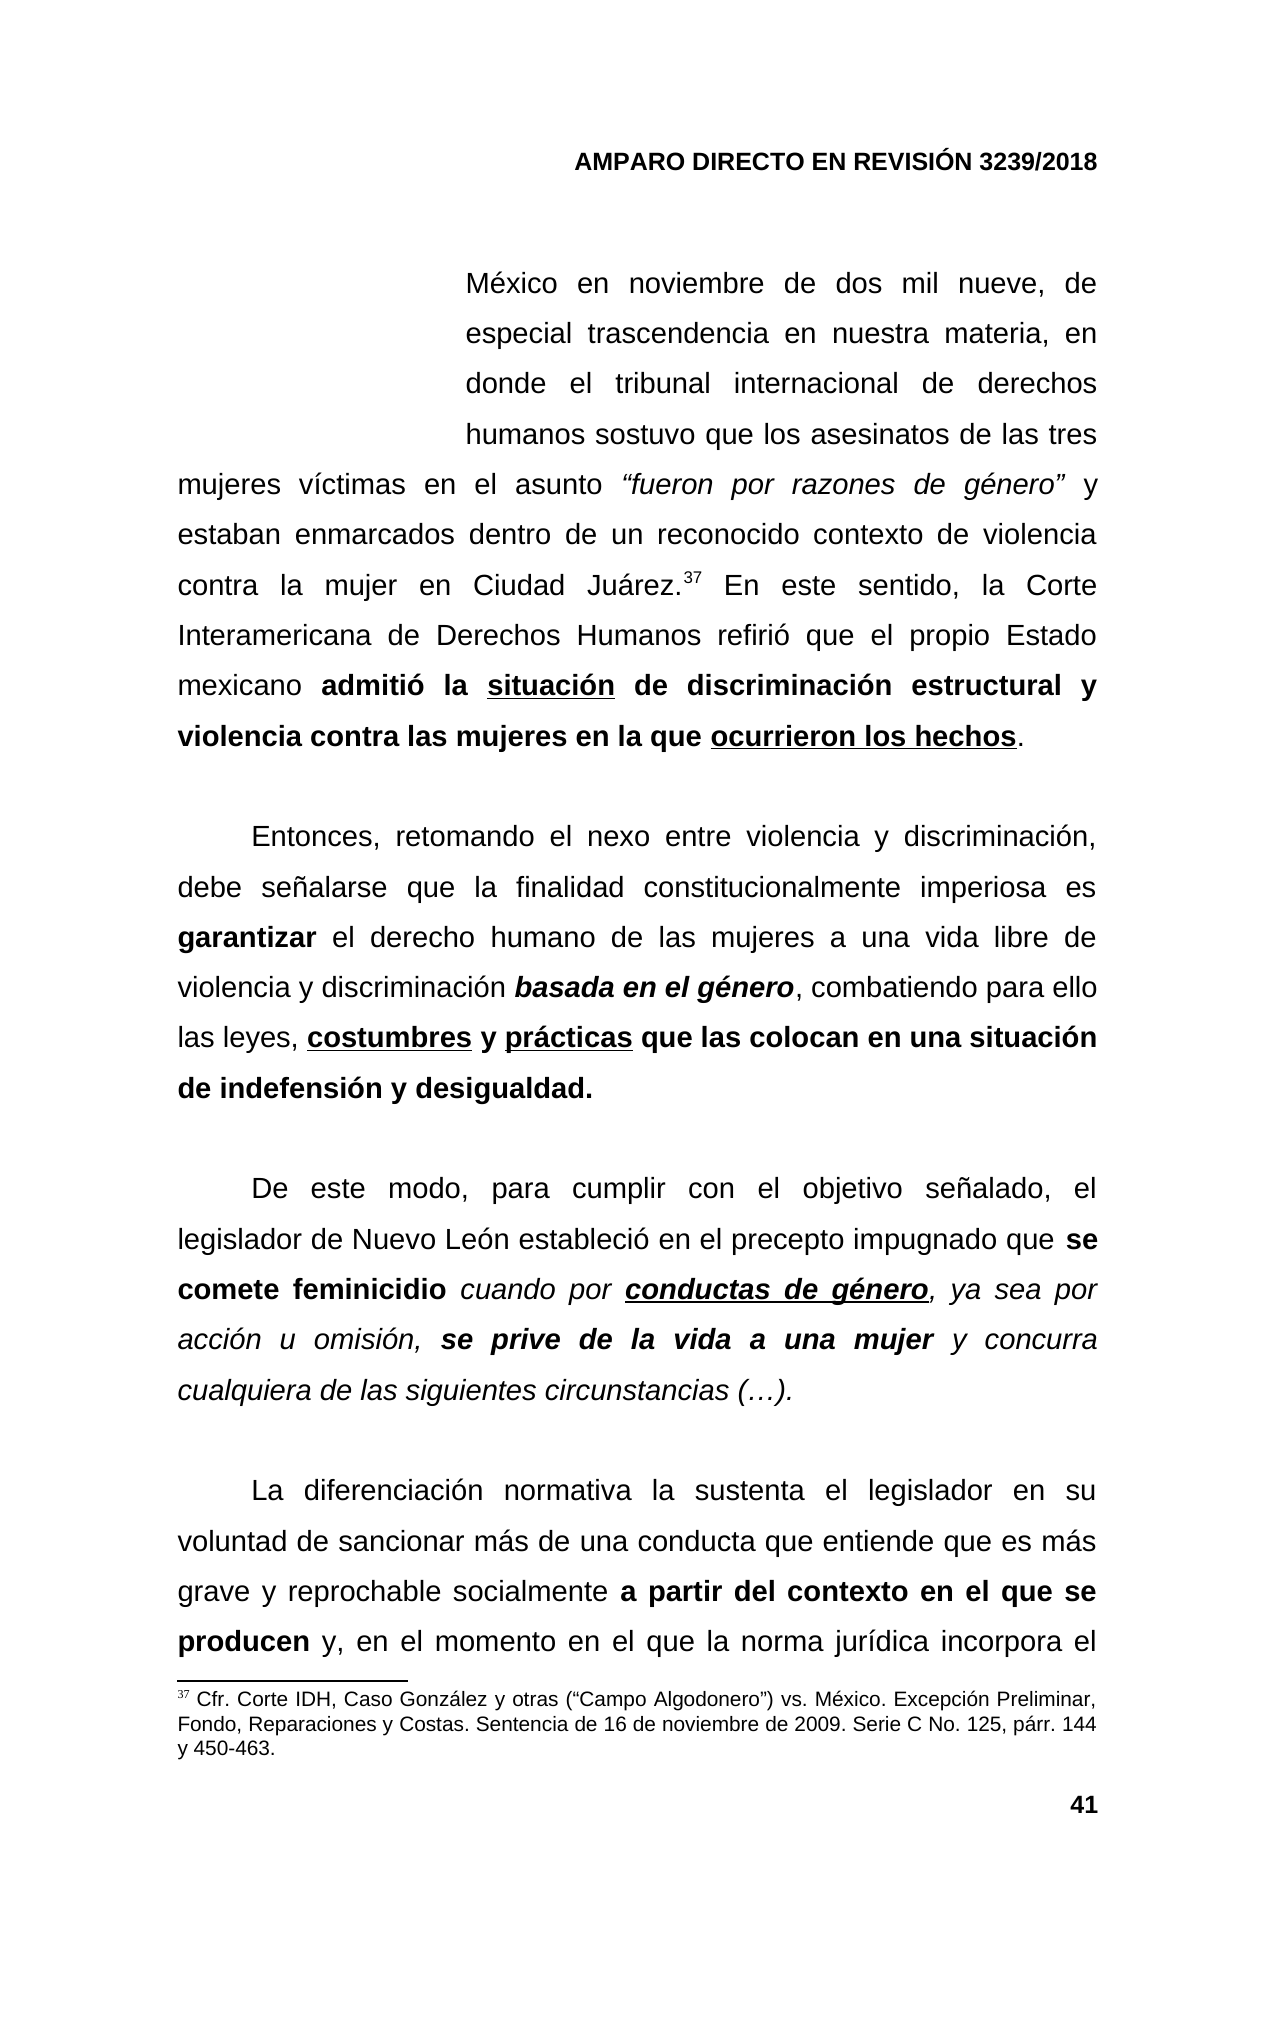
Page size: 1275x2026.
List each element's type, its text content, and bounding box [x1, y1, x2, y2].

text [177, 1473, 1098, 1658]
text Entonces, retomando el nexo entre violencia y discriminación, debe señalarse que la finalidad constitucionalmente imperiosa es garantizar el derecho humano de las mujeres a una vida libre de violencia y discriminación basada en el género, combatiendo para ello las leyes, costumbres y prácticas que las colocan en una situación de indefensión y desigualdad. [177, 819, 1098, 1104]
text De este modo, para cumplir con el objetivo señalado, el legislador de Nuevo León estableció en el precepto impugnado que se comete feminicidio cuando por conductas de género, ya sea por acción u omisión, se prive de la vida a una mujer y concurra cualquiera de las siguientes circunstancias (…). [177, 1171, 1098, 1406]
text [177, 266, 1098, 752]
